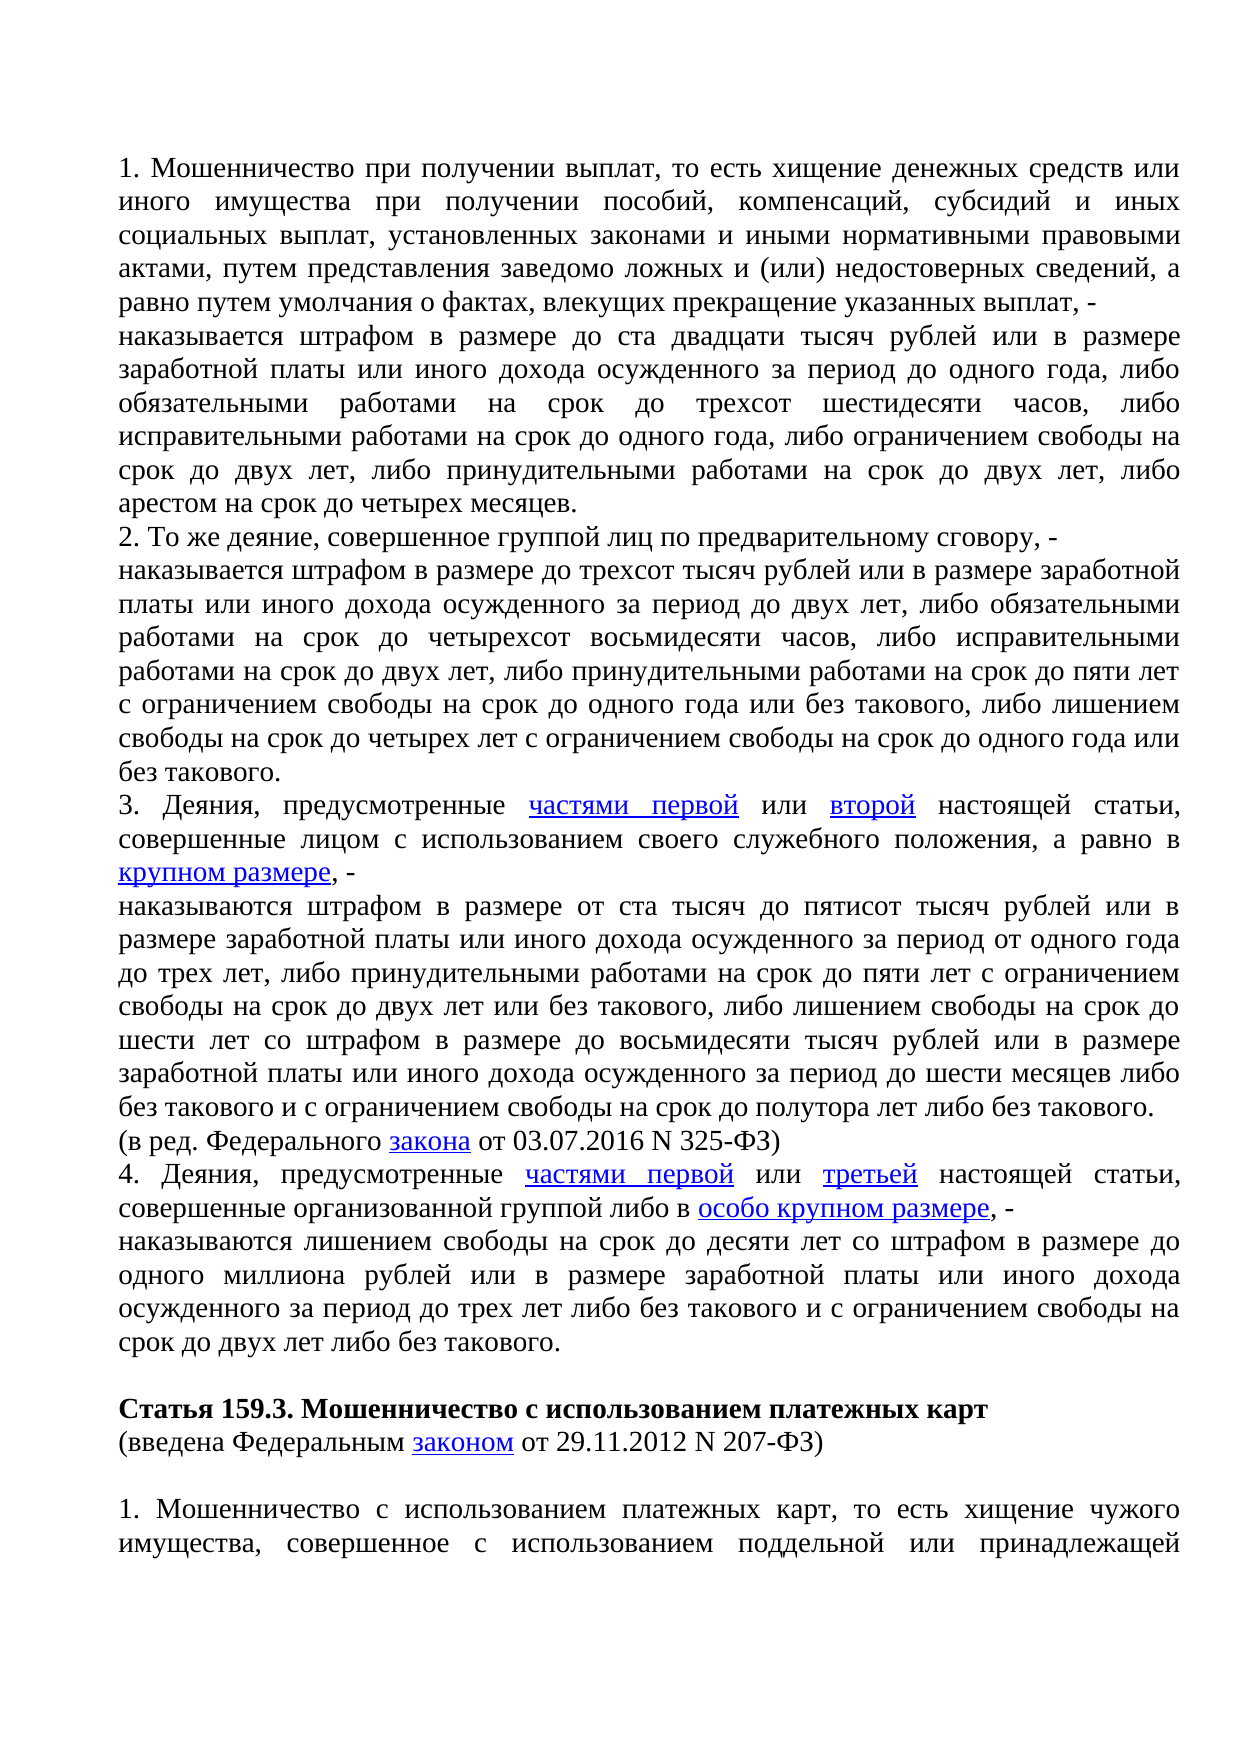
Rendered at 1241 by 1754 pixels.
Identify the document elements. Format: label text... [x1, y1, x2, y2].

text Статья 159.3. Мошенничество с использованием платежных карт [118, 1391, 1181, 1424]
text 4. Деяния, предусмотренные частями первой или третьей настоящей статьи, совершенные организованной группой либо в особо крупном размере, - [118, 1156, 1181, 1223]
text наказывается штрафом в размере до трехсот тысяч рублей или в размере заработной платы или иного дохода осужденного за период до двух лет, либо обязательными работами на срок до четырехсот восьмидесяти часов, либо исправительными работами на срок до двух лет, либо принудительными работами на срок до пяти лет с ограничением свободы на срок до одного года или без такового, либо лишением свободы на срок до четырех лет с ограничением свободы на срок до одного года или без такового. [118, 552, 1181, 787]
text наказываются штрафом в размере от ста тысяч до пятисот тысяч рублей или в размере заработной платы или иного дохода осужденного за период от одного года до трех лет, либо принудительными работами на срок до пяти лет с ограничением свободы на срок до двух лет или без такового, либо лишением свободы на срок до шести лет со штрафом в размере до восьмидесяти тысяч рублей или в размере заработной платы или иного дохода осужденного за период до шести месяцев либо без такового и с ограничением свободы на срок до полутора лет либо без такового. [118, 888, 1181, 1123]
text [118, 1492, 1181, 1559]
text (введена Федеральным законом от 29.11.2012 N 207-ФЗ) [118, 1424, 1181, 1458]
text (в ред. Федерального закона от 03.07.2016 N 325-ФЗ) [118, 1123, 1181, 1156]
text наказывается штрафом в размере до ста двадцати тысяч рублей или в размере заработной платы или иного дохода осужденного за период до одного года, либо обязательными работами на срок до трехсот шестидесяти часов, либо исправительными работами на срок до одного года, либо ограничением свободы на срок до двух лет, либо принудительными работами на срок до двух лет, либо арестом на срок до четырех месяцев. [118, 318, 1181, 519]
text наказываются лишением свободы на срок до десяти лет со штрафом в размере до одного миллиона рублей или в размере заработной платы или иного дохода осужденного за период до трех лет либо без такового и с ограничением свободы на срок до двух лет либо без такового. [118, 1223, 1181, 1357]
text 2. То же деяние, совершенное группой лиц по предварительному сговору, - [118, 519, 1181, 552]
text 3. Деяния, предусмотренные частями первой или второй настоящей статьи, совершенные лицом с использованием своего служебного положения, а равно в крупном размере, - [118, 787, 1181, 888]
text 1. Мошенничество при получении выплат, то есть хищение денежных средств или иного имущества при получении пособий, компенсаций, субсидий и иных социальных выплат, установленных законами и иными нормативными правовыми актами, путем представления заведомо ложных и (или) недостоверных сведений, а равно путем умолчания о фактах, влекущих прекращение указанных выплат, - [118, 150, 1181, 318]
